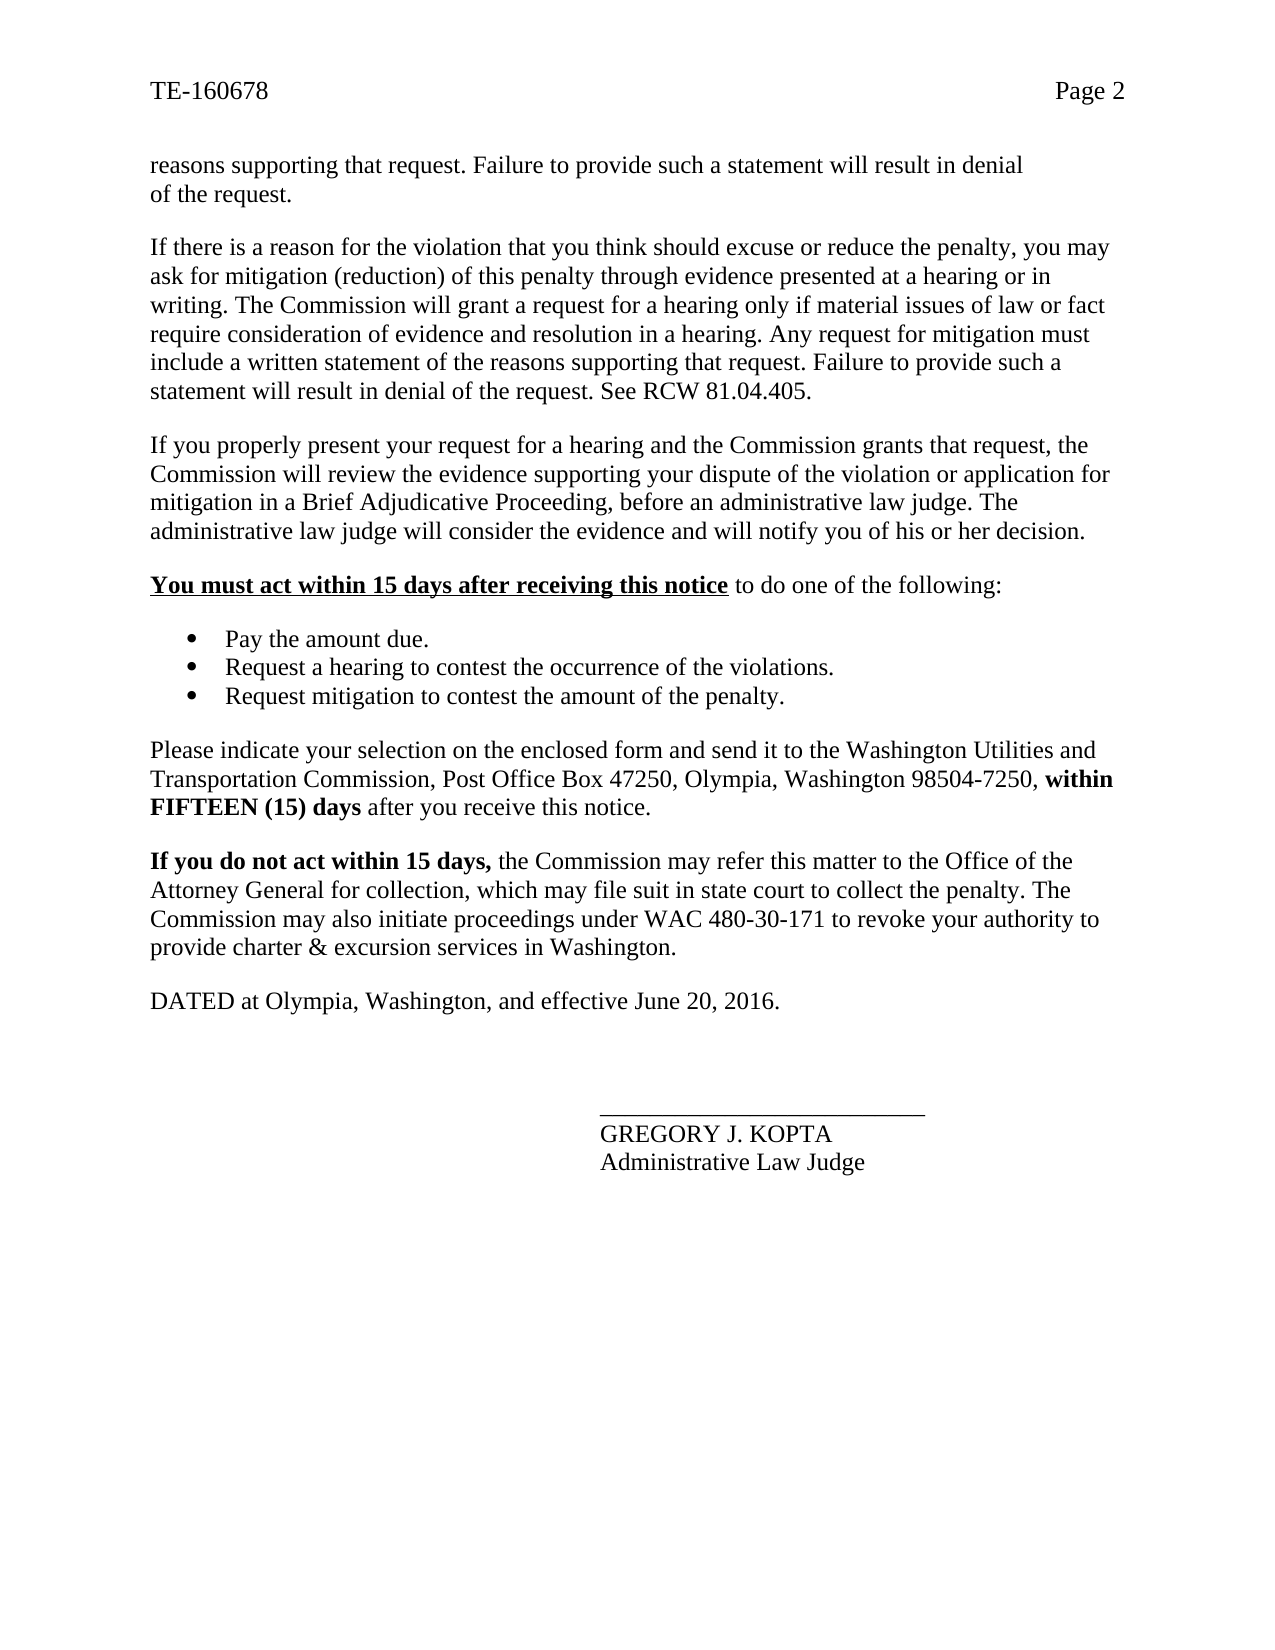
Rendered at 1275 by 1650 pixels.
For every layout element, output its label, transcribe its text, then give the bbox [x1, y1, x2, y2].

text If you properly present your request for a hearing and the Commission grants that request, the Commission will review the evidence supporting your dispute of the violation or application for mitigation in a Brief Adjudicative Proceeding, before an administrative law judge. The administrative law judge will consider the evidence and will notify you of his or her decision. [150, 430, 1125, 545]
text DATED at Olympia, Washington, and effective June 20, 2016. [150, 986, 1125, 1015]
text You must act within 15 days after receiving this notice to do one of the following: [150, 570, 1125, 599]
text If there is a reason for the violation that you think should excuse or reduce the penalty, you may ask for mitigation (reduction) of this penalty through evidence presented at a hearing or in writing. The Commission will grant a request for a hearing only if material issues of law or fact require consideration of evidence and resolution in a hearing. Any request for mitigation must include a written statement of the reasons supporting that request. Failure to provide such a statement will result in denial of the request. See RCW 81.04.405. [150, 232, 1125, 405]
text Please indicate your selection on the enclosed form and send it to the Washington Utilities and Transportation Commission, Post Office Box 47250, Olympia, Washington 98504-7250, within FIFTEEN (15) days after you receive this notice. [150, 735, 1125, 821]
list Pay the amount due. [187, 624, 1125, 652]
text __________________________ GREGORY J. KOPTA Administrative Law Judge [600, 1090, 1125, 1176]
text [150, 150, 1050, 207]
list Request mitigation to contest the amount of the penalty. [187, 681, 1125, 710]
text If you do not act within 15 days, the Commission may refer this matter to the Office of the Attorney General for collection, which may file suit in state court to collect the penalty. The Commission may also initiate proceedings under WAC 480-30-171 to revoke your authority to provide charter & excursion services in Washington. [150, 846, 1125, 961]
list Request a hearing to contest the occurrence of the violations. [187, 652, 1125, 681]
